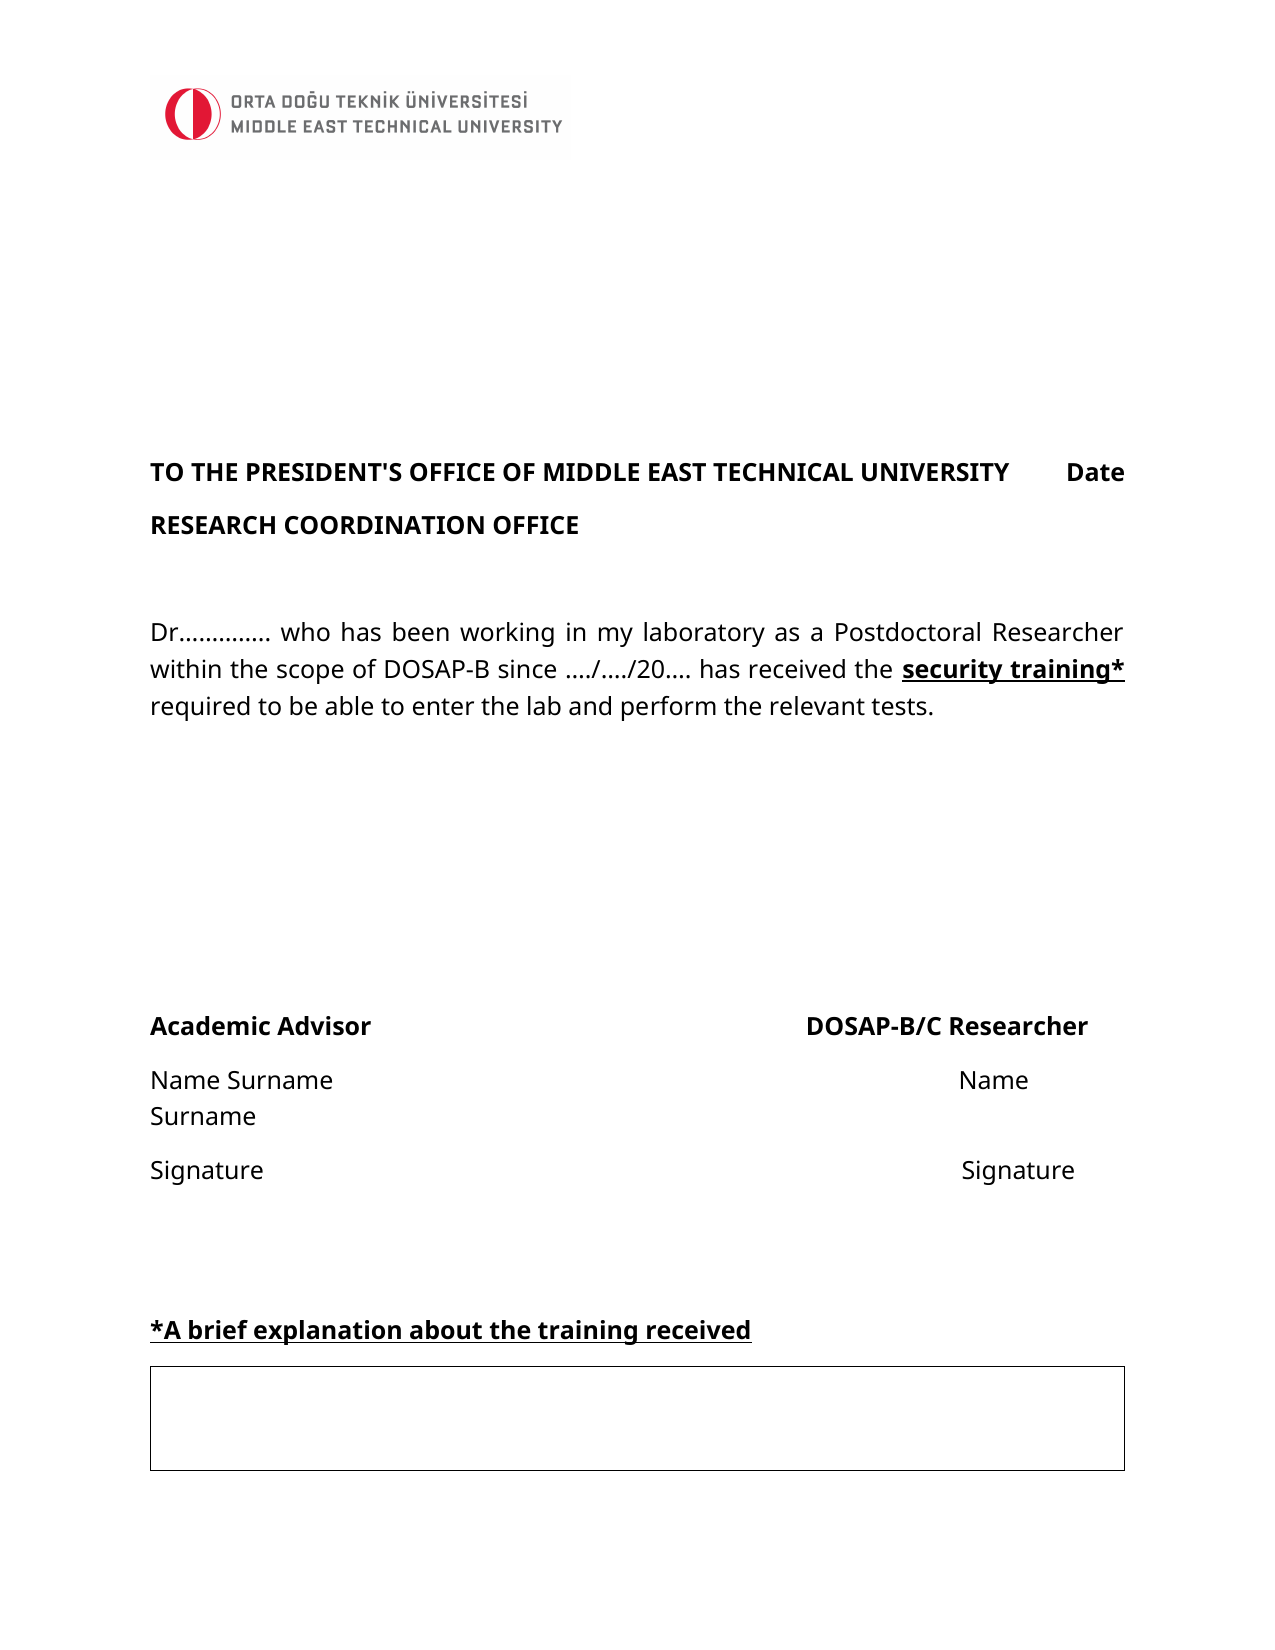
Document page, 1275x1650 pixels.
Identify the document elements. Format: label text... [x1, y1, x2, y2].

table_header [151, 1367, 1124, 1469]
text Name Surname Name Surname [150, 1062, 1125, 1133]
text *A brief explanation about the training received [150, 1313, 1125, 1347]
text RESEARCH COORDINATION OFFICE [150, 508, 1125, 542]
picture [150, 75, 572, 160]
text Academic Advisor DOSAP-B/C Researcher [150, 1009, 1125, 1043]
text Signature Signature [150, 1152, 1125, 1187]
text Dr………….. who has been working in my laboratory as a Postdoctoral Researcher within the scope of DOSAP-B since …./…./20…. has received the security training* required to be able to enter the lab and perform the relevant tests. [150, 615, 1125, 722]
text TO THE PRESIDENT'S OFFICE OF MIDDLE EAST TECHNICAL UNIVERSITY Date [150, 454, 1125, 488]
